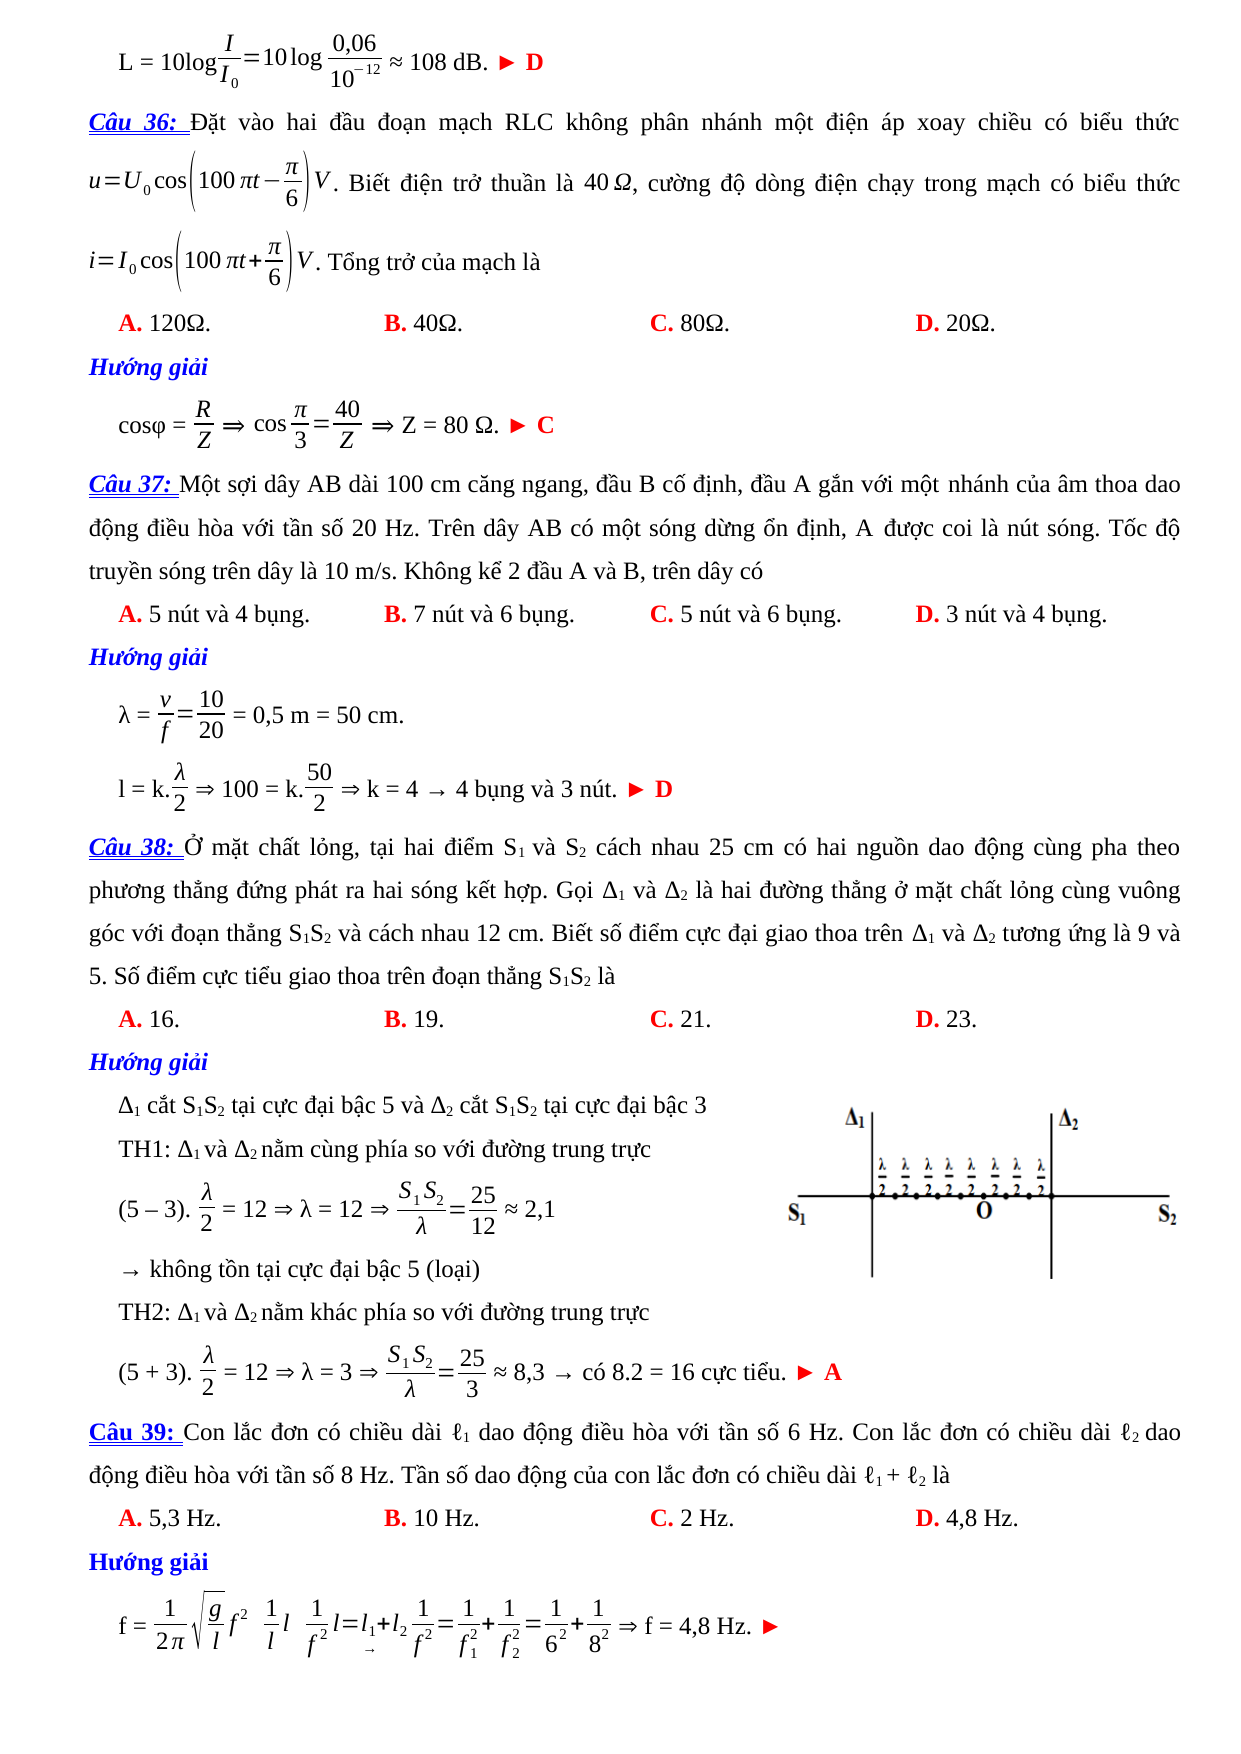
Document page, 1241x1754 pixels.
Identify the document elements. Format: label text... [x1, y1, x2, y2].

text TH2: Δ1 và Δ2 nằm khác phía so với đường trung trực [88, 1297, 1181, 1326]
picture [776, 1092, 1182, 1281]
text Câu 39: Con lắc đơn có chiều dài ℓ1 dao động điều hòa với tần số 6 Hz. Con lắc đơn có chiều dài ℓ2 dao động điều hòa với tần số 8 Hz. Tần số dao động của con lắc đơn có chiều dài ℓ1 + ℓ2 là [88, 1417, 1181, 1489]
text A. 5,3 Hz. B. 10 Hz. C. 2 Hz. D. 4,8 Hz. [88, 1503, 1181, 1532]
text Câu 37: Một sợi dây AB dài 100 cm căng ngang, đầu B cố định, đầu A gắn với một nhánh của âm thoa dao động điều hòa với tần số 20 Hz. Trên dây AB có một sóng dừng ổn định, A được coi là nút sóng. Tốc độ truyền sóng trên dây là 10 m/s. Không kể 2 đầu A và B, trên dây có [88, 469, 1181, 584]
text Hướng giải [88, 1547, 1181, 1575]
text Câu 36: Đặt vào hai đầu đoạn mạch RLC không phân nhánh một điện áp xoay chiều có biểu thức . Biết điện trở thuần là , cường độ dòng điện chạy trong mạch có biểu thức . Tổng trở của mạch là [88, 107, 1181, 294]
text l = k. 100 = k. k = 4 → 4 bụng và 3 nút. ► D [88, 758, 1181, 817]
text Câu 38: Ở mặt chất lỏng, tại hai điểm S1 và S2 cách nhau 25 cm có hai nguồn dao động cùng pha theo phương thẳng đứng phát ra hai sóng kết hợp. Gọi Δ1 và Δ2 là hai đường thẳng ở mặt chất lỏng cùng vuông góc với đoạn thẳng S1S2 và cách nhau 12 cm. Biết số điểm cực đại giao thoa trên Δ1 và Δ2 tương ứng là 9 và 5. Số điểm cực tiểu giao thoa trên đoạn thẳng S1S2 là [88, 832, 1181, 990]
text λ = = 0,5 m = 50 cm. [88, 685, 1181, 744]
text A. 5 nút và 4 bụng. B. 7 nút và 6 bụng. C. 5 nút và 6 bụng. D. 3 nút và 4 bụng. [88, 599, 1181, 628]
text f = f = 4,8 Hz. ► [88, 1590, 1181, 1661]
text → không tồn tại cực đại bậc 5 (loại) [88, 1254, 1181, 1283]
text L = 10log ≈ 108 dB. ► D [88, 29, 1181, 92]
text TH1: Δ1 và Δ2 nằm cùng phía so với đường trung trực [88, 1134, 776, 1162]
text Hướng giải [88, 352, 1181, 380]
text Hướng giải [88, 1047, 1181, 1076]
text (5 + 3). = 12 λ = 3 ≈ 8,3 → có 8.2 = 16 cực tiểu. ► A [88, 1340, 1181, 1403]
text (5 – 3). = 12 λ = 12 ≈ 2,1 [88, 1177, 776, 1239]
text A. 120Ω. B. 40Ω. C. 80Ω. D. 20Ω. [88, 308, 1181, 337]
text A. 16. B. 19. C. 21. D. 23. [88, 1004, 1181, 1033]
text ∆1 cắt S1S2 tại cực đại bậc 5 và ∆2 cắt S1S2 tại cực đại bậc 3 [88, 1091, 1181, 1119]
text Hướng giải [88, 642, 1181, 671]
text cosφ = ⇒ ⇒ Z = 80 Ω. ► C [88, 395, 1181, 454]
